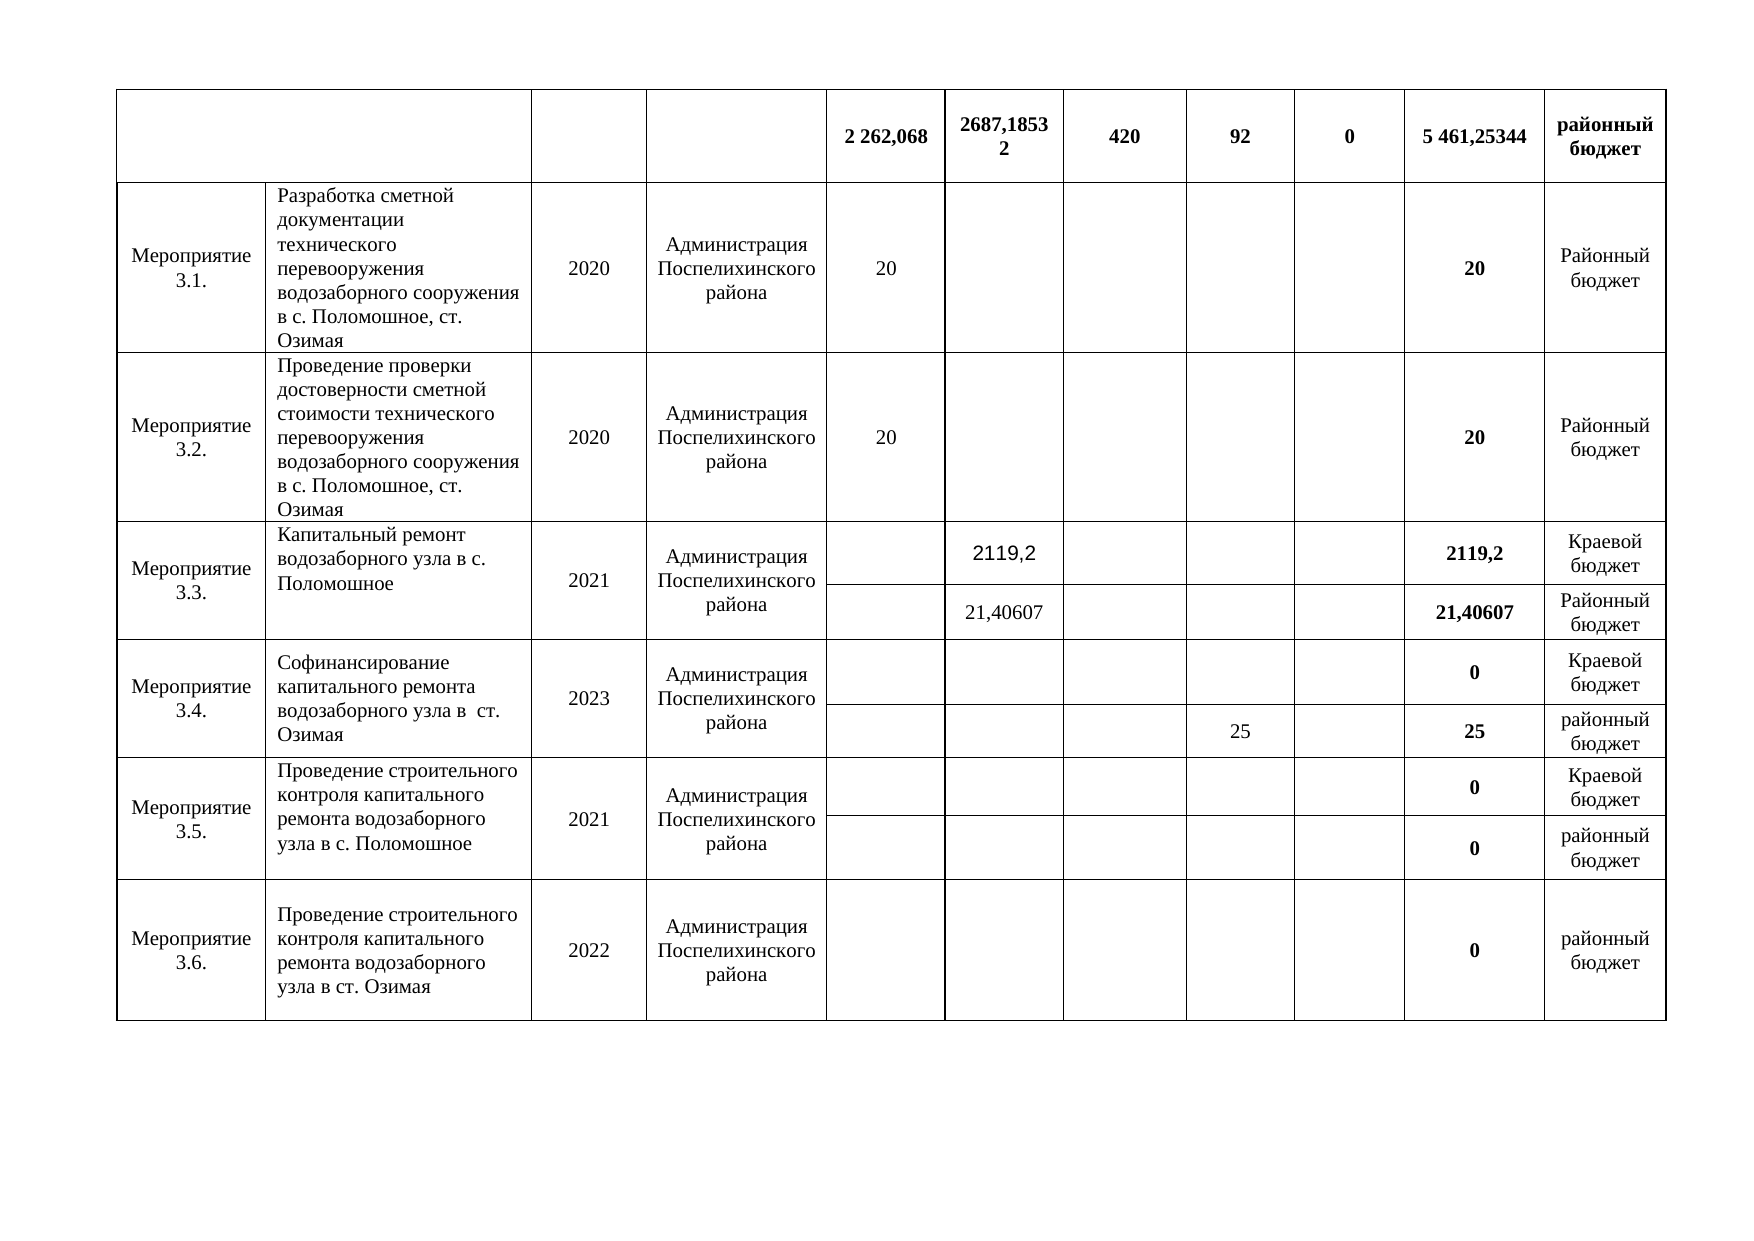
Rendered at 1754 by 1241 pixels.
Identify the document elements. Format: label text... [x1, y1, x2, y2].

table_cell Софинансирование капитального ремонта водозаборного узла в ст. Озимая [266, 640, 531, 757]
table_cell [1295, 585, 1404, 638]
table_cell 21,40607 [946, 585, 1063, 638]
table_cell 420 [1064, 90, 1186, 182]
table_cell [946, 816, 1063, 879]
table_cell Администрация Поспелихинского района [647, 353, 826, 521]
table_cell [1187, 183, 1294, 352]
table_cell Краевой бюджет [1545, 758, 1665, 815]
table_cell Администрация Поспелихинского района [647, 183, 826, 352]
table_cell [946, 640, 1063, 704]
table_cell [827, 705, 944, 757]
table_cell Районный бюджет [1545, 585, 1665, 638]
table_cell Администрация Поспелихинского района [647, 758, 826, 879]
table_cell Краевой бюджет [1545, 640, 1665, 704]
table_cell 0 [1405, 816, 1544, 879]
table_cell районный бюджет [1545, 705, 1665, 757]
table_cell [946, 705, 1063, 757]
table_cell [1187, 353, 1294, 521]
table_cell [946, 353, 1063, 521]
table_cell Проведение проверки достоверности сметной стоимости технического перевооружения водозаборного сооружения в с. Поломошное, ст. Озимая [266, 353, 531, 521]
table_cell Краевой бюджет [1545, 522, 1665, 584]
table_cell [827, 585, 944, 638]
table_cell 20 [1405, 353, 1544, 521]
table_cell Разработка сметной документации технического перевооружения водозаборного сооружения в с. Поломошное, ст. Озимая [266, 183, 531, 352]
table_cell [1295, 353, 1404, 521]
table_cell Районный бюджет [1545, 353, 1665, 521]
table_cell [827, 758, 944, 815]
table_cell 0 [1405, 758, 1544, 815]
table_cell 0 [1295, 90, 1404, 182]
table_cell 25 [1405, 705, 1544, 757]
table_cell Проведение строительного контроля капитального ремонта водозаборного узла в с. Поломошное [266, 758, 531, 879]
table_cell Мероприятие 3.2. [118, 353, 265, 521]
table_cell [1187, 816, 1294, 879]
table_cell [1295, 183, 1404, 352]
table_cell районный бюджет [1545, 90, 1665, 182]
table_cell [1187, 880, 1294, 1020]
table_cell [1064, 183, 1186, 352]
table_cell Мероприятие 3.5. [118, 758, 265, 879]
table_cell 0 [1405, 640, 1544, 704]
table_cell [1064, 353, 1186, 521]
table_cell Мероприятие 3.3. [118, 522, 265, 638]
table_cell [827, 816, 944, 879]
table_cell 92 [1187, 90, 1294, 182]
table_cell [1187, 758, 1294, 815]
table_cell 20 [1405, 183, 1544, 352]
table_cell [1064, 880, 1186, 1020]
table_cell районный бюджет [1545, 880, 1665, 1020]
table_cell Мероприятие 3.1. [118, 183, 265, 352]
table_cell Районный бюджет [1545, 183, 1665, 352]
table_cell [1064, 758, 1186, 815]
table_cell [1295, 522, 1404, 584]
table_cell 5 461,25344 [1405, 90, 1544, 182]
table_cell 2021 [532, 758, 646, 879]
table_cell [946, 880, 1063, 1020]
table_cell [647, 880, 826, 1020]
table_cell 20 [827, 353, 944, 521]
table_cell [1064, 705, 1186, 757]
table_cell 2023 [532, 640, 646, 757]
table_cell Проведение строительного контроля капитального ремонта водозаборного узла в ст. Озимая [266, 880, 531, 1020]
table_cell 2687,18532 [946, 90, 1063, 182]
table_cell 2020 [532, 353, 646, 521]
table_cell [946, 183, 1063, 352]
table_cell [1295, 758, 1404, 815]
table_cell [827, 640, 944, 704]
table_cell 2119,2 [946, 522, 1063, 584]
table_cell Администрация Поспелихинского района [647, 522, 826, 638]
table_cell Капитальный ремонт водозаборного узла в с. Поломошное [266, 522, 531, 638]
table_cell 0 [1405, 880, 1544, 1020]
table_cell 2 262,068 [827, 90, 944, 182]
table_cell [1187, 522, 1294, 584]
table_cell 2021 [532, 522, 646, 638]
table_cell [1064, 640, 1186, 704]
table_cell [1064, 585, 1186, 638]
table_cell [1295, 640, 1404, 704]
table_cell [1064, 816, 1186, 879]
table_cell Администрация Поспелихинского района [647, 640, 826, 757]
table_cell 20 [827, 183, 944, 352]
table_cell районный бюджет [1545, 816, 1665, 879]
table_cell 25 [1187, 705, 1294, 757]
table_cell [1187, 585, 1294, 638]
table_cell 2119,2 [1405, 522, 1544, 584]
table_cell [1295, 880, 1404, 1020]
table_cell 2020 [532, 183, 646, 352]
table_cell Мероприятие 3.6. [118, 880, 265, 1020]
table_cell [1295, 705, 1404, 757]
table_cell [827, 522, 944, 584]
table_cell 21,40607 [1405, 585, 1544, 638]
table_cell [1064, 522, 1186, 584]
table_cell 2022 [532, 880, 646, 1020]
table_cell [946, 758, 1063, 815]
table_cell [827, 880, 944, 1020]
table_cell [1187, 640, 1294, 704]
table_cell [1295, 816, 1404, 879]
table_cell Мероприятие 3.4. [118, 640, 265, 757]
